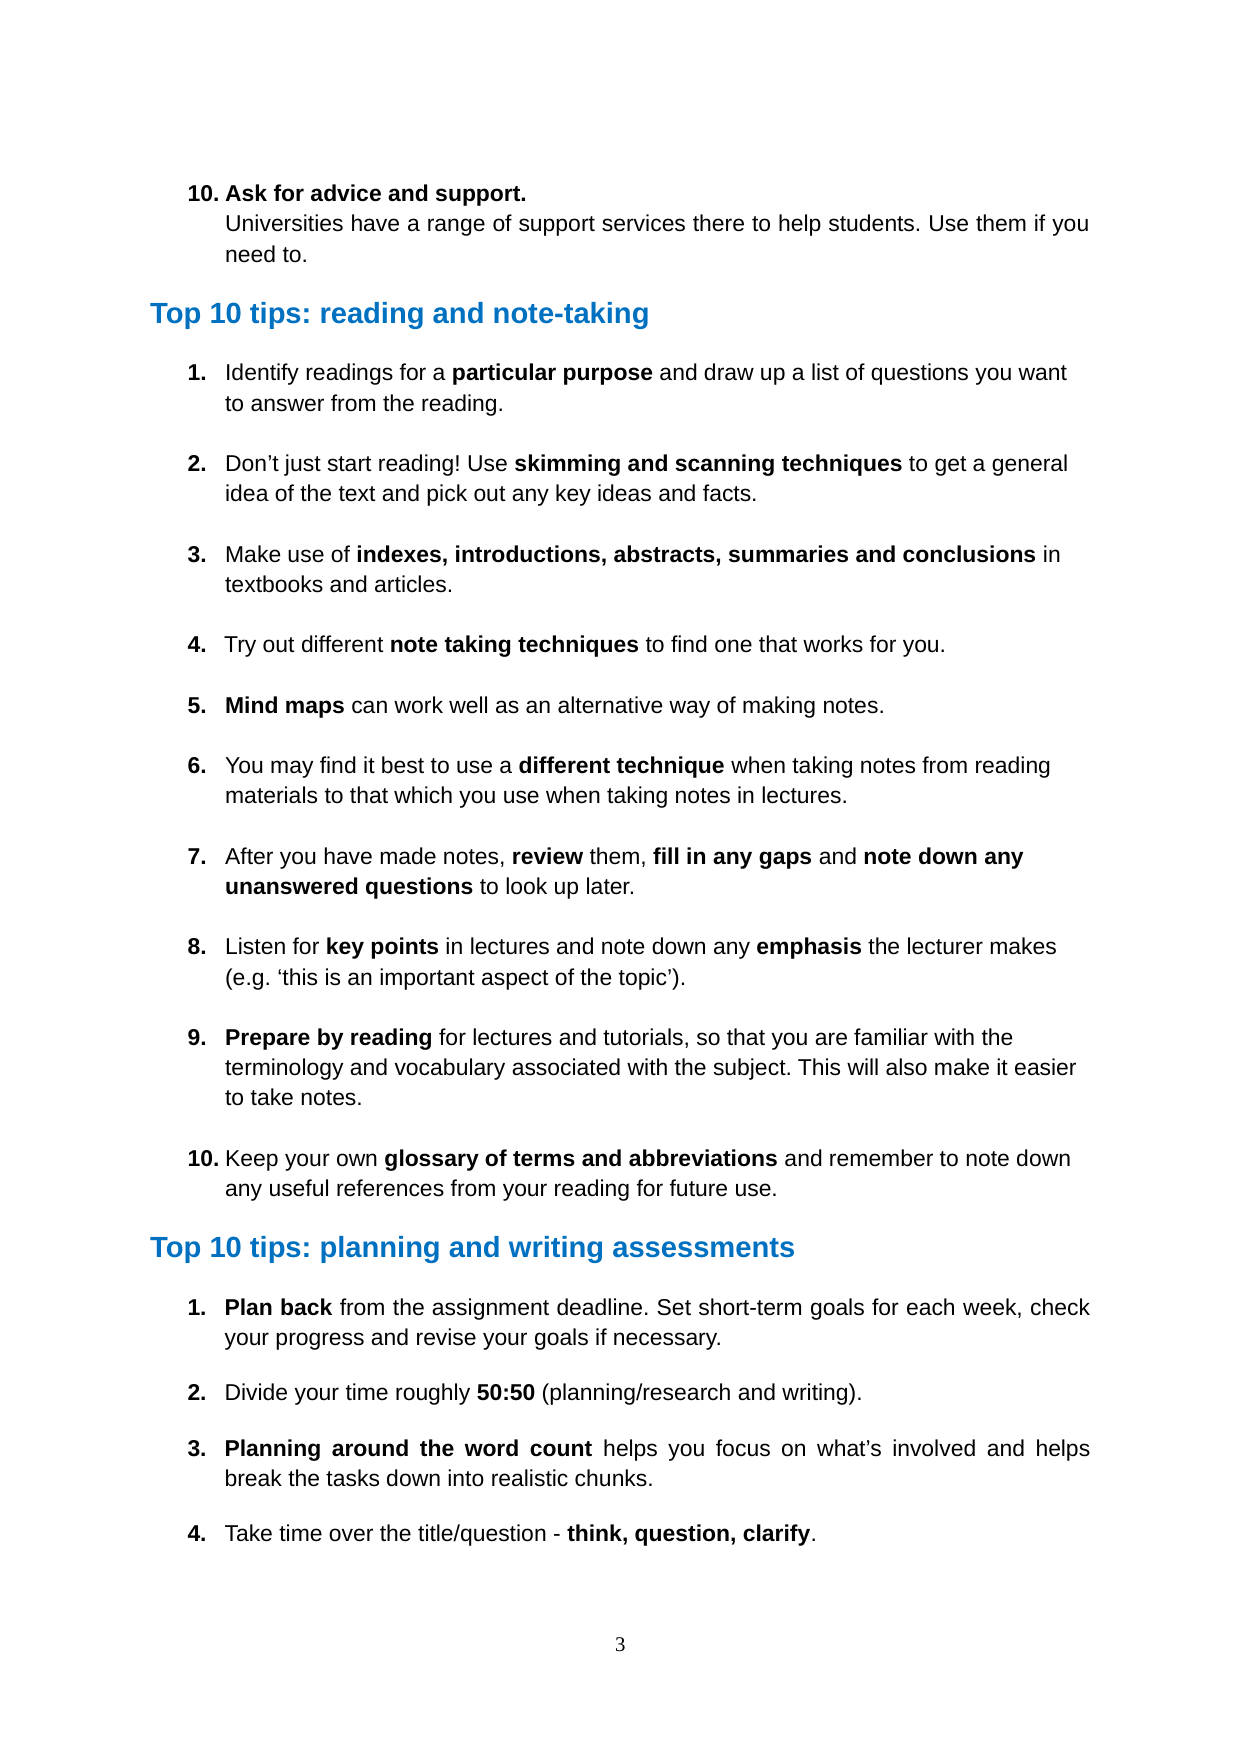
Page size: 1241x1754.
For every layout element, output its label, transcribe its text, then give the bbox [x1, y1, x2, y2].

list Keep your own glossary of terms and abbreviations and remember to note down any useful references from your reading for future use. [187, 1145, 1090, 1201]
list Divide your time roughly 50:50 (planning/research and writing). [187, 1379, 1090, 1406]
list Make use of indexes, introductions, abstracts, summaries and conclusions in textbooks and articles. [187, 541, 1090, 597]
list Identify readings for a particular purpose and draw up a list of questions you want to answer from the reading. [187, 359, 1090, 416]
text Top 10 tips: reading and note-taking [150, 296, 1090, 329]
list After you have made notes, review them, fill in any gaps and note down any unanswered questions to look up later. [187, 843, 1090, 899]
list Don’t just start reading! Use skimming and scanning techniques to get a general idea of the text and pick out any key ideas and facts. [187, 450, 1090, 507]
list Ask for advice and support. [187, 180, 1090, 207]
list You may find it best to use a different technique when taking notes from reading materials to that which you use when taking notes in lectures. [187, 752, 1090, 809]
list Planning around the word count helps you focus on what’s involved and helps break the tasks down into realistic chunks. [187, 1434, 1090, 1491]
list Prepare by reading for lectures and tutorials, so that you are familiar with the terminology and vocabulary associated with the subject. This will also make it easier to take notes. [187, 1024, 1090, 1111]
list Mind maps can work well as an alternative way of making notes. [187, 692, 1090, 718]
list Plan back from the assignment deadline. Set short-term goals for each week, check your progress and revise your goals if necessary. [187, 1294, 1090, 1351]
list Listen for key points in lectures and note down any emphasis the lecturer makes (e.g. ‘this is an important aspect of the topic’). [187, 933, 1090, 990]
text Top 10 tips: planning and writing assessments [150, 1230, 1090, 1264]
list Try out different note taking techniques to find one that works for you. [187, 631, 1090, 658]
list Universities have a range of support services there to help students. Use them if you need to. [225, 210, 1090, 267]
list Take time over the title/question - think, question, clarify. [187, 1520, 1090, 1546]
